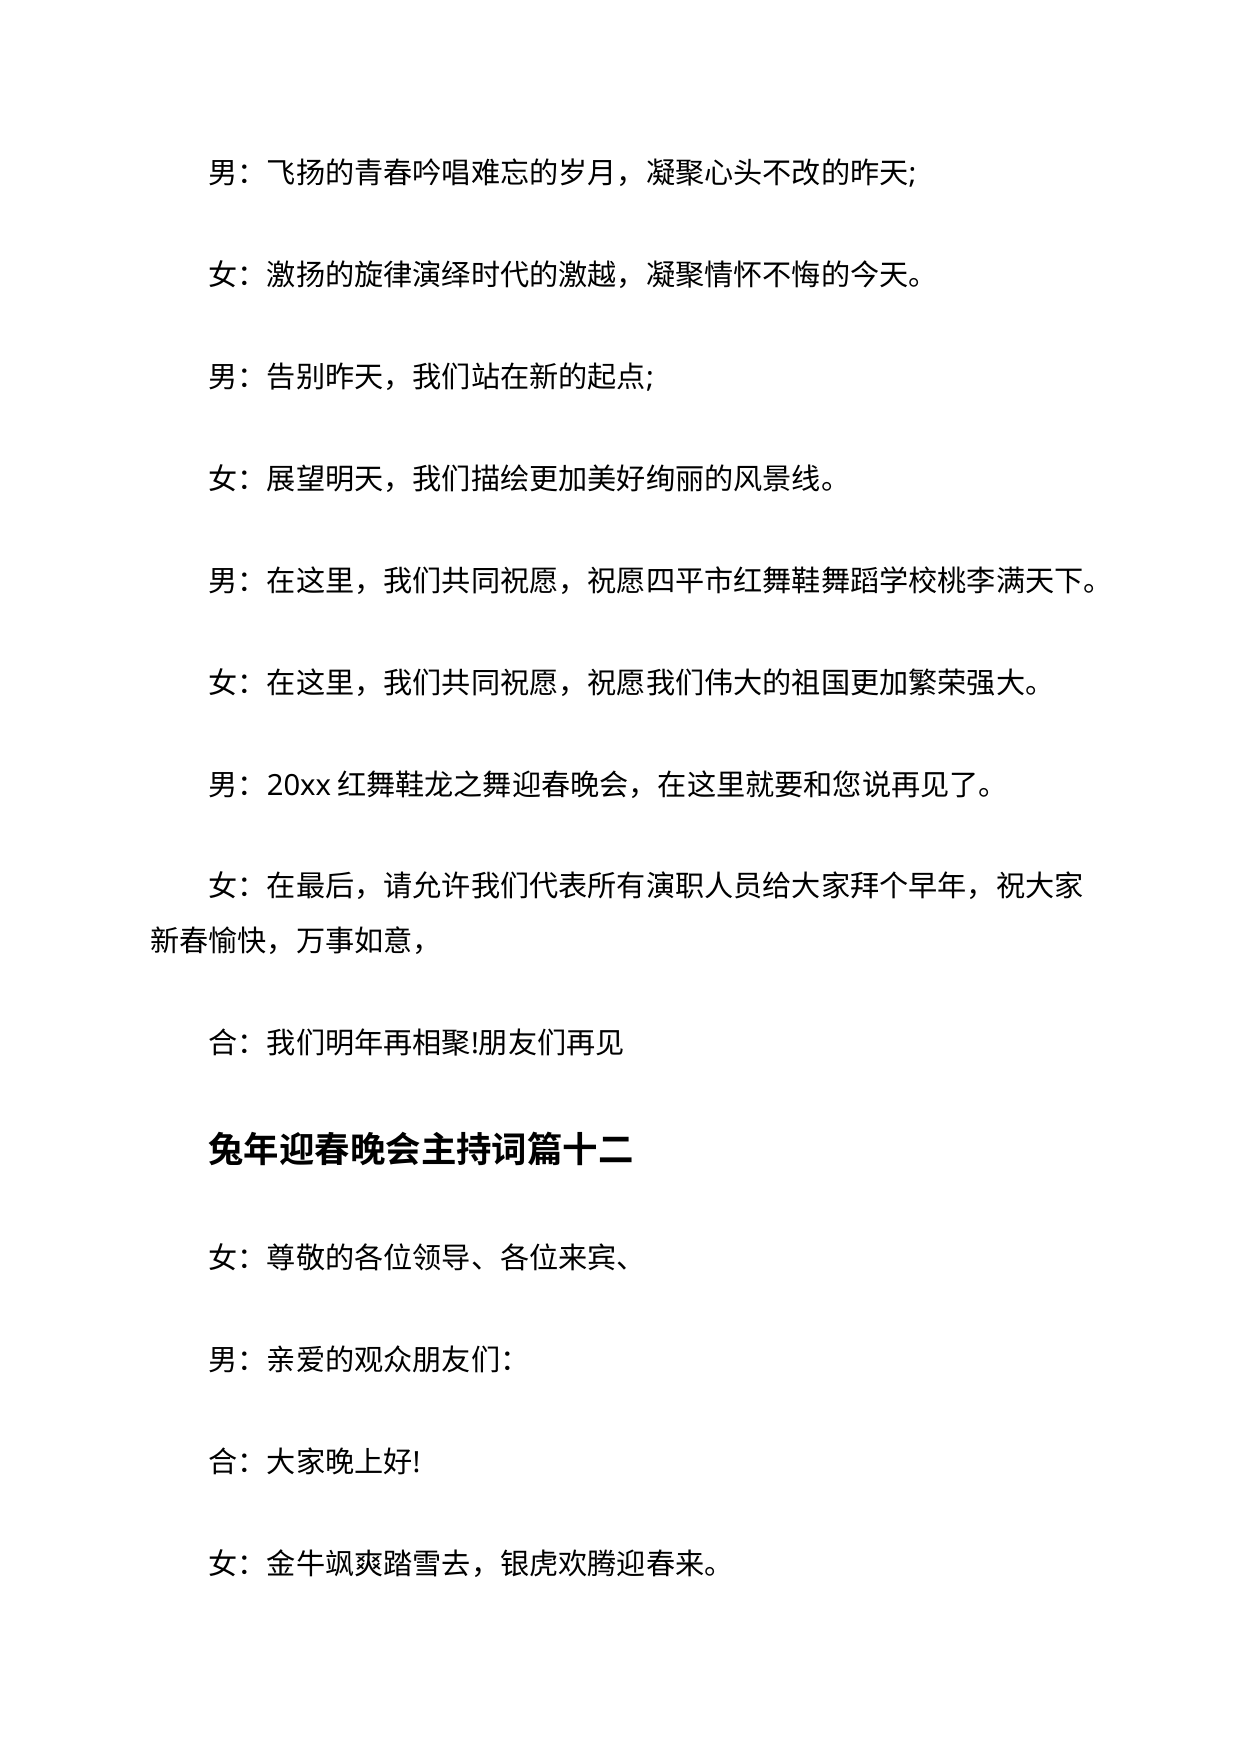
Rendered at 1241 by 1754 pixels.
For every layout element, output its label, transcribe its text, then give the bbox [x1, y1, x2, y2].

text 女：在这里，我们共同祝愿，祝愿我们伟大的祖国更加繁荣强大。 [150, 659, 1090, 702]
text 男：在这里，我们共同祝愿，祝愿四平市红舞鞋舞蹈学校桃李满天下。 [150, 557, 1090, 600]
text 女：展望明天，我们描绘更加美好绚丽的风景线。 [150, 456, 1090, 498]
text 合：我们明年再相聚!朋友们再见 [150, 1020, 1090, 1062]
text 男：飞扬的青春吟唱难忘的岁月，凝聚心头不改的昨天; [150, 150, 1090, 192]
text 合：大家晚上好! [150, 1439, 1090, 1481]
text 女：尊敬的各位领导、各位来宾、 [150, 1235, 1090, 1277]
text 男：亲爱的观众朋友们： [150, 1337, 1090, 1379]
text 女：金牛飒爽踏雪去，银虎欢腾迎春来。 [150, 1541, 1090, 1583]
text 男：20xx红舞鞋龙之舞迎春晚会，在这里就要和您说再见了。 [150, 761, 1090, 803]
text 女：在最后，请允许我们代表所有演职人员给大家拜个早年，祝大家新春愉快，万事如意， [150, 863, 1090, 960]
text 兔年迎春晚会主持词篇十二 [150, 1122, 1090, 1173]
text 男：告别昨天，我们站在新的起点; [150, 354, 1090, 396]
text 女：激扬的旋律演绎时代的激越，凝聚情怀不悔的今天。 [150, 252, 1090, 294]
